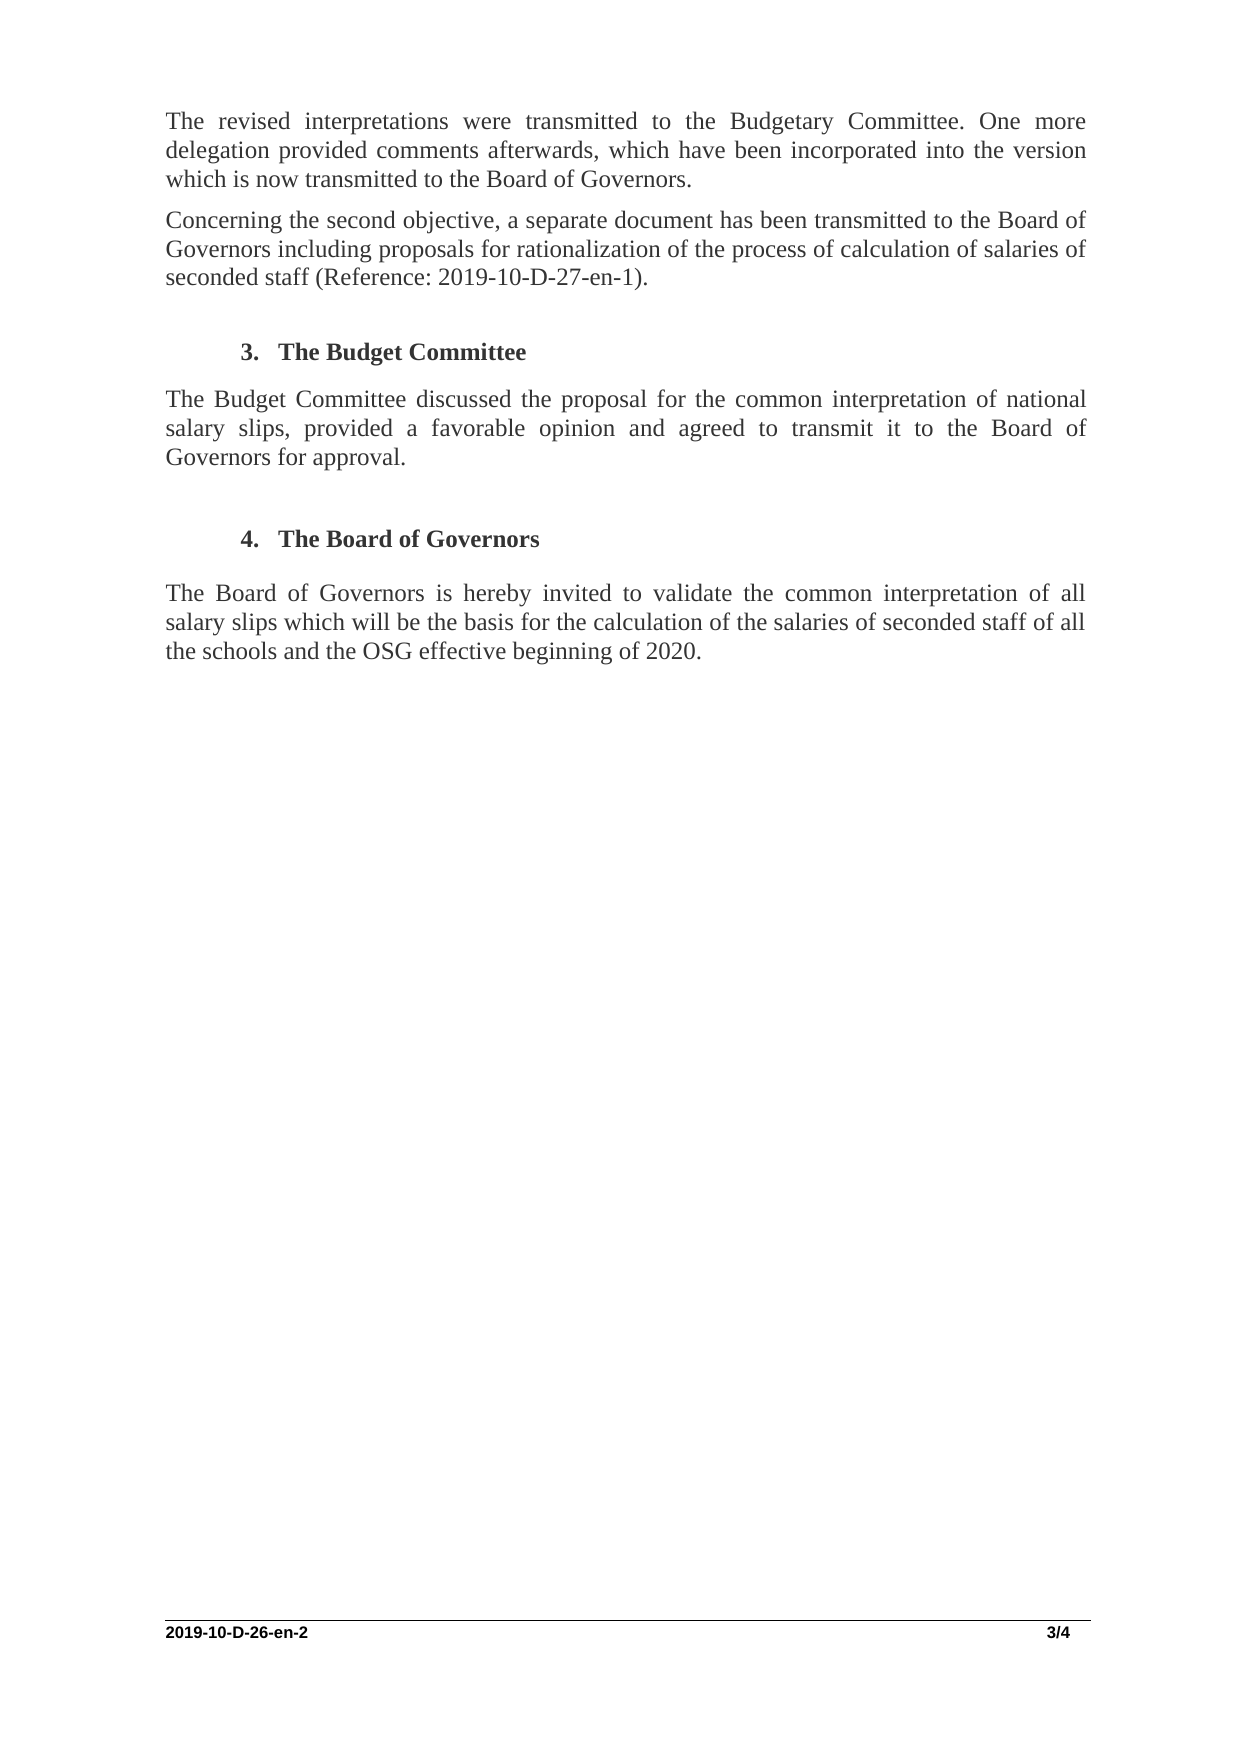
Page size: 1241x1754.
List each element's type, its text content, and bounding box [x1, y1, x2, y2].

text The Board of Governors is hereby invited to validate the common interpretation of all salary slips which will be the basis for the calculation of the salaries of seconded staff of all the schools and the OSG effective beginning of 2020. [165, 578, 1087, 664]
text The Budget Committee discussed the proposal for the common interpretation of national salary slips, provided a favorable opinion and agreed to transmit it to the Board of Governors for approval. [165, 384, 1087, 471]
list The Budget Committee [240, 337, 1087, 366]
text The revised interpretations were transmitted to the Budgetary Committee. One more delegation provided comments afterwards, which have been incorporated into the version which is now transmitted to the Board of Governors. [165, 106, 1087, 192]
text Concerning the second objective, a separate document has been transmitted to the Board of Governors including proposals for rationalization of the process of calculation of salaries of seconded staff (Reference: 2019-10-D-27-en-1). [165, 205, 1087, 291]
list The Board of Governors [240, 524, 1087, 553]
